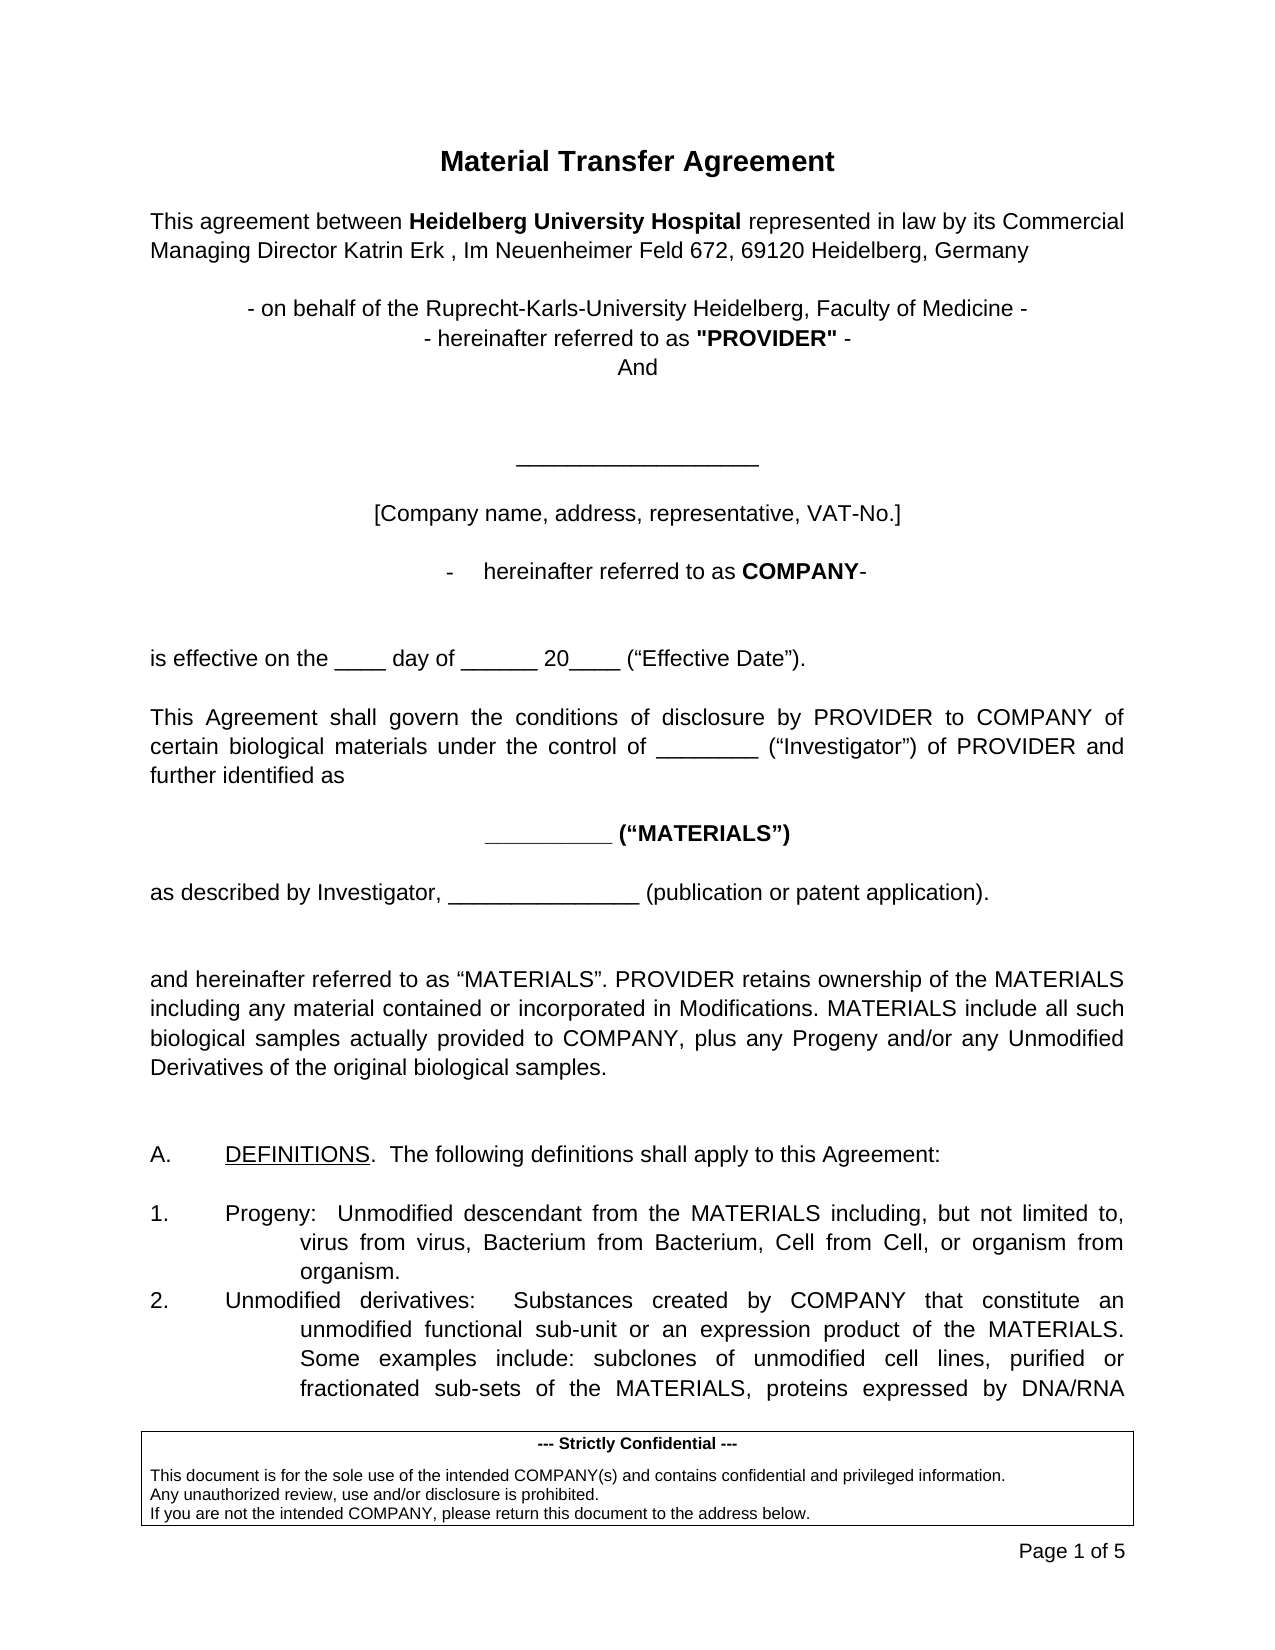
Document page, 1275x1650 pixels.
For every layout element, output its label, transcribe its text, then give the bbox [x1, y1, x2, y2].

text This agreement between Heidelberg University Hospital represented in law by its Commercial Managing Director Katrin Erk , Im Neuenheimer Feld 672, 69120 Heidelberg, Germany [150, 206, 1125, 264]
list hereinafter referred to as COMPANY- [187, 556, 1125, 585]
title Material Transfer Agreement [150, 148, 1125, 177]
text 1. Progeny: Unmodified descendant from the MATERIALS including, but not limited to, virus from virus, Bacterium from Bacterium, Cell from Cell, or organism from organism. [150, 1198, 1125, 1285]
text - hereinafter referred to as "PROVIDER" - [150, 323, 1125, 352]
text as described by Investigator, _______________ (publication or patent application). [150, 877, 1125, 906]
text This Agreement shall govern the conditions of disclosure by PROVIDER to COMPANY of certain biological materials under the control of ________ (“Investigator”) of PROVIDER and further identified as [150, 702, 1125, 789]
text A. DEFINITIONS. The following definitions shall apply to this Agreement: [150, 1139, 1125, 1168]
text [Company name, address, representative, VAT-No.] [150, 498, 1125, 527]
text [150, 1285, 1125, 1402]
text __________ (“MATERIALS”) [150, 818, 1125, 848]
text And [150, 352, 1125, 381]
text - on behalf of the Ruprecht-Karls-University Heidelberg, Faculty of Medicine - [150, 293, 1125, 323]
text ___________________ [150, 439, 1125, 468]
text and hereinafter referred to as “MATERIALS”. PROVIDER retains ownership of the MATERIALS including any material contained or incorporated in Modifications. MATERIALS include all such biological samples actually provided to COMPANY, plus any Progeny and/or any Unmodified Derivatives of the original biological samples. [150, 964, 1125, 1081]
text is effective on the ____ day of ______ 20____ (“Effective Date”). [150, 643, 1125, 673]
